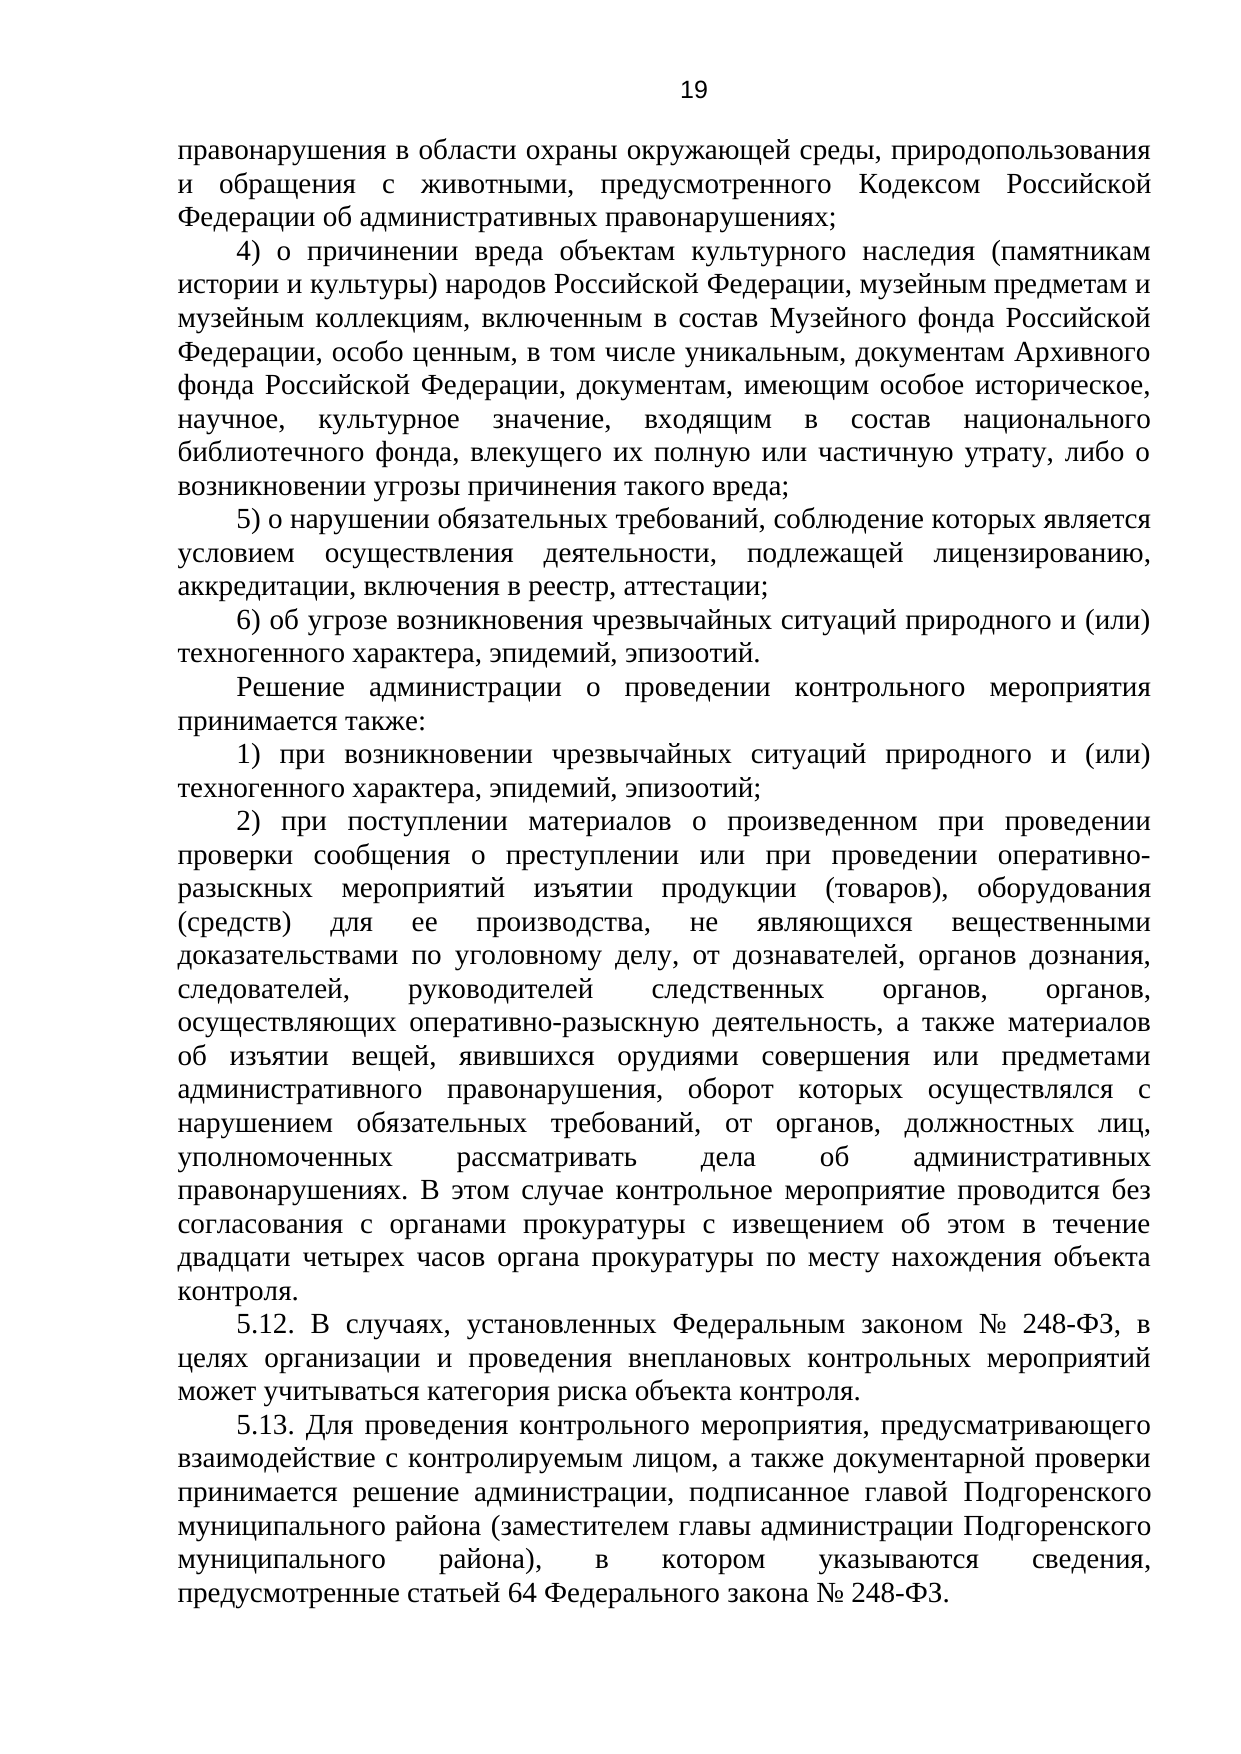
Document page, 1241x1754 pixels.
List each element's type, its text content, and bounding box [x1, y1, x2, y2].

text 1) при возникновении чрезвычайных ситуаций природного и (или) техногенного характера, эпидемий, эпизоотий; [177, 736, 1152, 803]
text 5.13. Для проведения контрольного мероприятия, предусматривающего взаимодействие с контролируемым лицом, а также документарной проверки принимается решение администрации, подписанное главой Подгоренского муниципального района (заместителем главы администрации Подгоренского муниципального района), в котором указываются сведения, предусмотренные статьей 64 Федерального закона № 248-ФЗ. [177, 1407, 1152, 1608]
text 5) о нарушении обязательных требований, соблюдение которых является условием осуществления деятельности, подлежащей лицензированию, аккредитации, включения в реестр, аттестации; [177, 501, 1152, 602]
text Решение администрации о проведении контрольного мероприятия принимается также: [177, 669, 1152, 736]
text 2) при поступлении материалов о произведенном при проведении проверки сообщения о преступлении или при проведении оперативно-разыскных мероприятий изъятии продукции (товаров), оборудования (средств) для ее производства, не являющихся вещественными доказательствами по уголовному делу, от дознавателей, органов дознания, следователей, руководителей следственных органов, органов, осуществляющих оперативно-разыскную деятельность, а также материалов об изъятии вещей, явившихся орудиями совершения или предметами административного правонарушения, оборот которых осуществлялся с нарушением обязательных требований, от органов, должностных лиц, уполномоченных рассматривать дела об административных правонарушениях. В этом случае контрольное мероприятие проводится без согласования с органами прокуратуры с извещением об этом в течение двадцати четырех часов органа прокуратуры по месту нахождения объекта контроля. [177, 803, 1152, 1306]
text 5.12. В случаях, установленных Федеральным законом № 248-ФЗ, в целях организации и проведения внеплановых контрольных мероприятий может учитываться категория риска объекта контроля. [177, 1306, 1152, 1407]
text 4) о причинении вреда объектам культурного наследия (памятникам истории и культуры) народов Российской Федерации, музейным предметам и музейным коллекциям, включенным в состав Музейного фонда Российской Федерации, особо ценным, в том числе уникальным, документам Архивного фонда Российской Федерации, документам, имеющим особое историческое, научное, культурное значение, входящим в состав национального библиотечного фонда, влекущего их полную или частичную утрату, либо о возникновении угрозы причинения такого вреда; [177, 233, 1152, 501]
text 6) об угрозе возникновения чрезвычайных ситуаций природного и (или) техногенного характера, эпидемий, эпизоотий. [177, 602, 1152, 669]
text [177, 132, 1152, 233]
